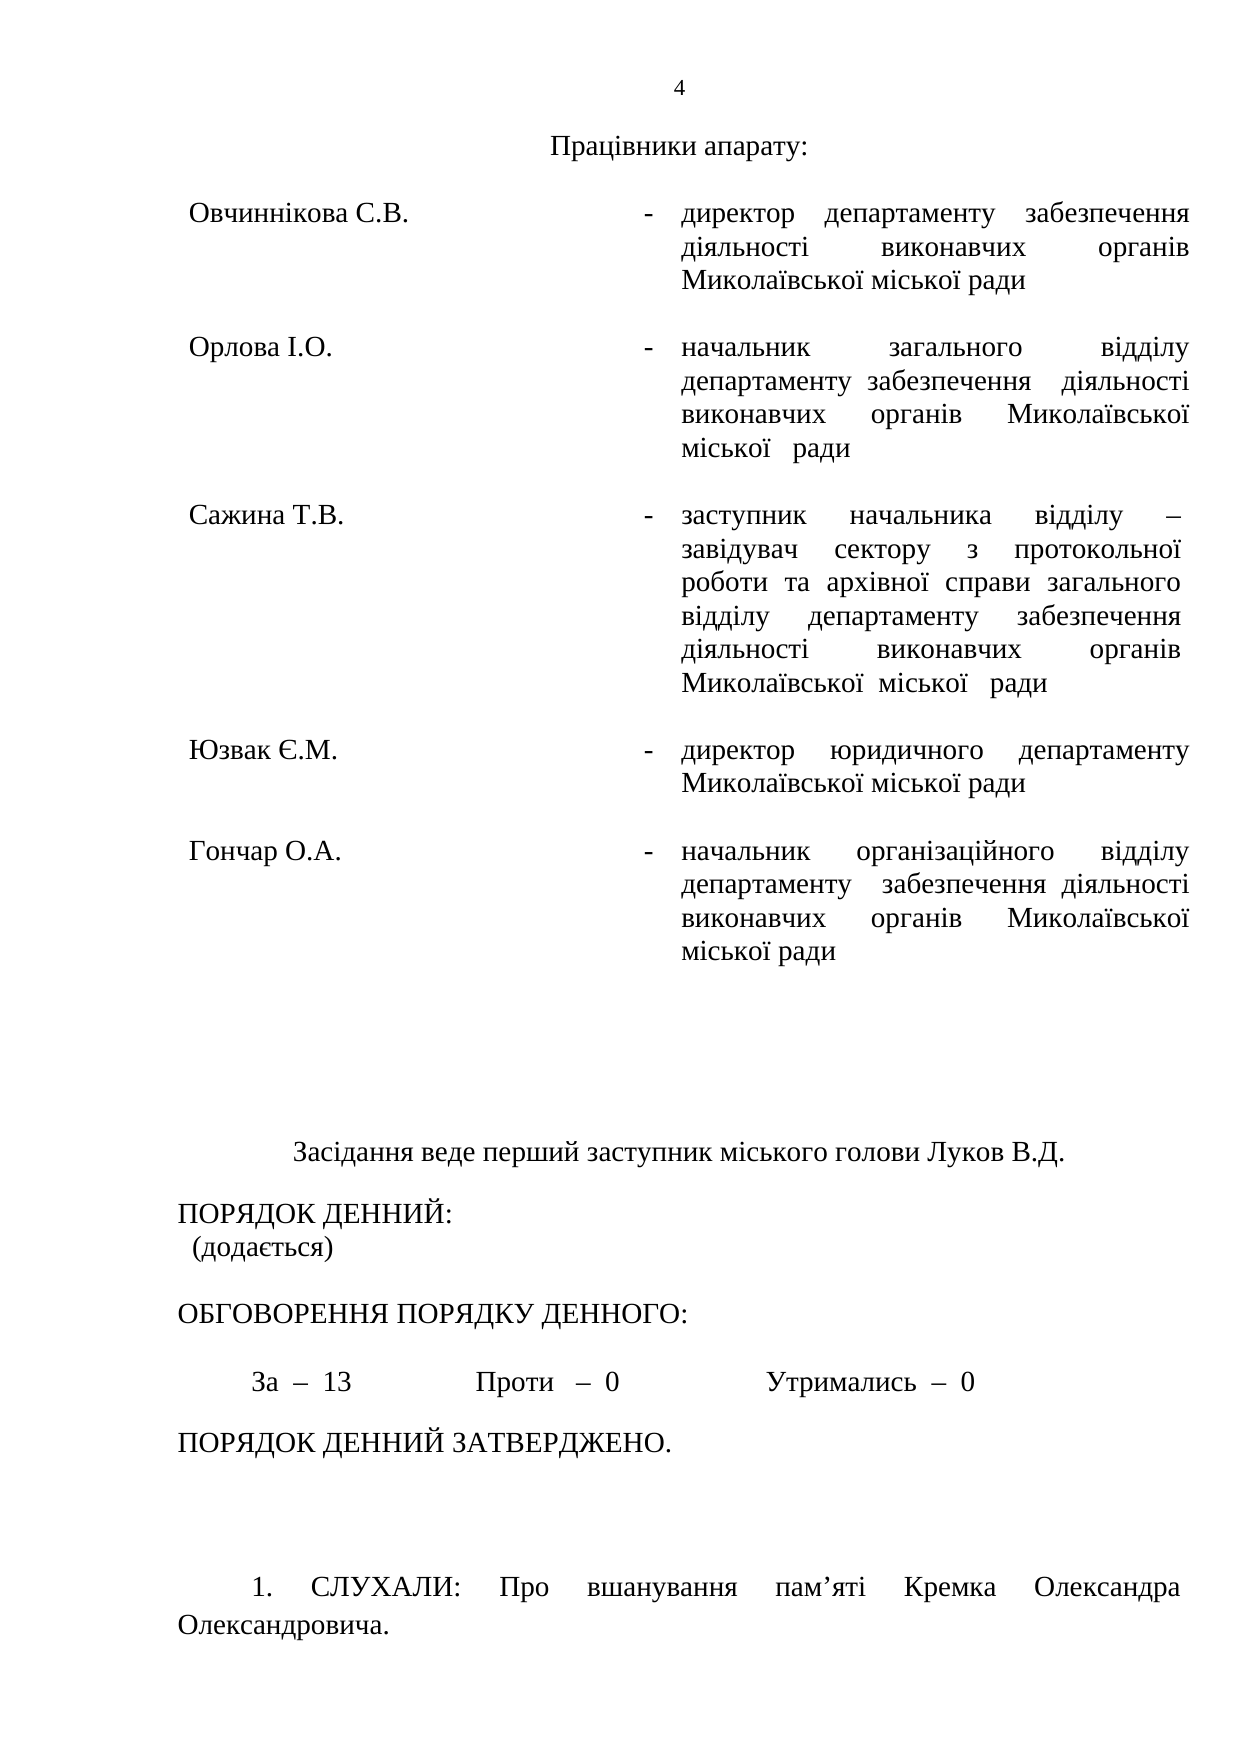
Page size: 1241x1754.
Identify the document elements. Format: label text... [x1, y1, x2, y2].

text ОБГОВОРЕННЯ ПОРЯДКУ ДЕННОГО: [177, 1297, 1181, 1330]
text Працівники апарату: [177, 128, 1181, 162]
table_header - - [632, 162, 670, 497]
text 1. СЛУХАЛИ: Про вшанування пам’яті Кремка Олександра Олександровича. [177, 1569, 1181, 1641]
table_cell - - - [632, 497, 670, 1067]
text ПОРЯДОК ДЕННИЙ: [177, 1196, 1181, 1229]
text За – 13 Проти – 0 Утримались – 0 [177, 1364, 1181, 1397]
table_header Овчиннікова С.В. Орлова І.О. [177, 162, 632, 497]
text (додається) [177, 1229, 1181, 1263]
table_cell заступник начальника відділу – завідувач сектору з протокольної роботи та архівної справи загального відділу департаменту забезпечення діяльності виконавчих органів Миколаївської міської ради директор юридичного департаменту Миколаївської міської ради начальник організаційного відділу департаменту забезпечення діяльності виконавчих органів Миколаївської міської ради [670, 497, 1201, 1067]
table_header директор департаменту забезпечення діяльності виконавчих органів Миколаївської міської ради начальник загального відділу департаменту забезпечення діяльності виконавчих органів Миколаївської міської ради [670, 162, 1201, 497]
text Засідання веде перший заступник міського голови Луков В.Д. [177, 1134, 1181, 1168]
table_cell Сажина Т.В. Юзвак Є.М. Гончар О.А. [177, 497, 632, 1067]
text ПОРЯДОК ДЕННИЙ ЗАТВЕРДЖЕНО. [177, 1425, 1181, 1459]
